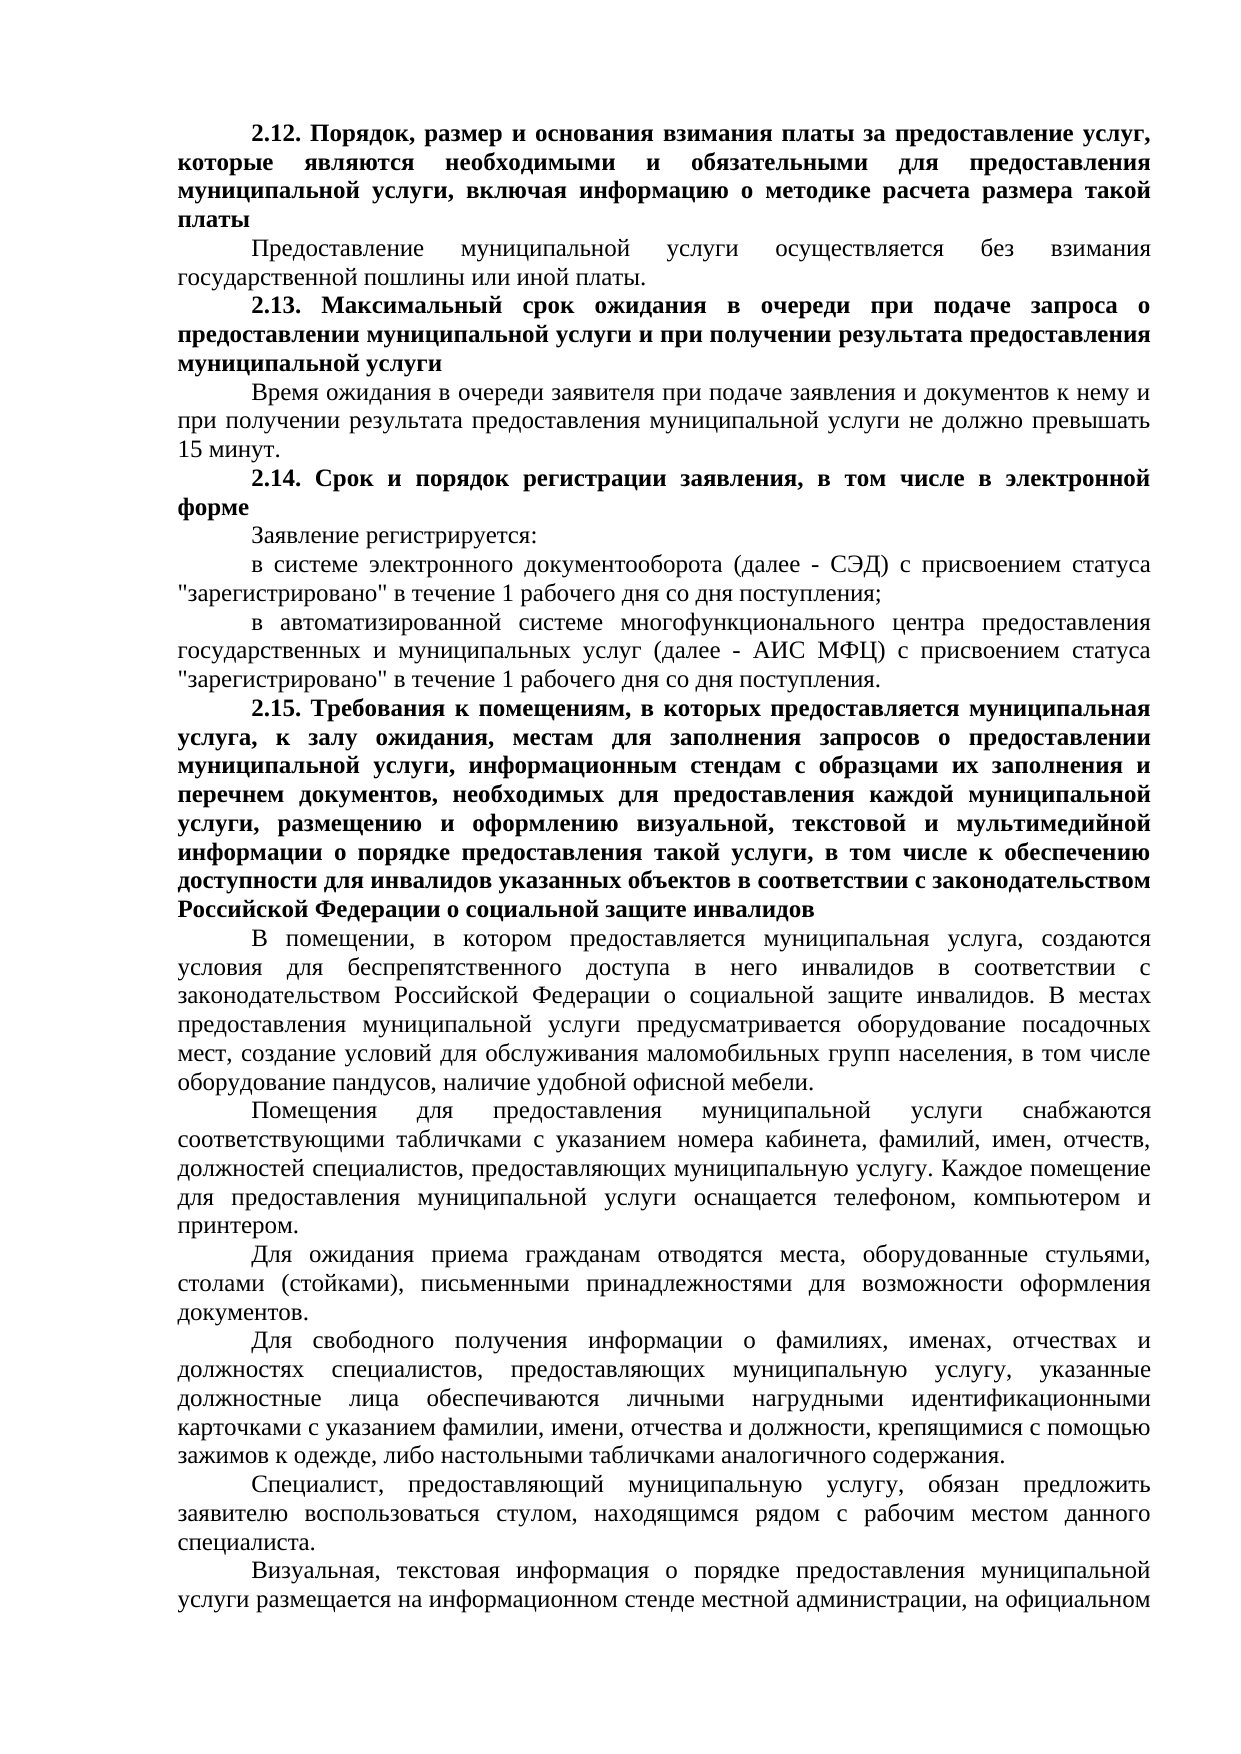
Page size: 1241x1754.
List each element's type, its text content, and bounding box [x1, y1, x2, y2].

text в системе электронного документооборота (далее - СЭД) с присвоением статуса "зарегистрировано" в течение 1 рабочего дня со дня поступления; [177, 549, 1152, 607]
text 2.13. Максимальный срок ожидания в очереди при подаче запроса о предоставлении муниципальной услуги и при получении результата предоставления муниципальной услуги [177, 291, 1152, 377]
text Для ожидания приема гражданам отводятся места, оборудованные стульями, столами (стойками), письменными принадлежностями для возможности оформления документов. [177, 1239, 1152, 1326]
text Время ожидания в очереди заявителя при подаче заявления и документов к нему и при получении результата предоставления муниципальной услуги не должно превышать 15 минут. [177, 377, 1152, 463]
text 2.15. Требования к помещениям, в которых предоставляется муниципальная услуга, к залу ожидания, местам для заполнения запросов о предоставлении муниципальной услуги, информационным стендам с образцами их заполнения и перечнем документов, необходимых для предоставления каждой муниципальной услуги, размещению и оформлению визуальной, текстовой и мультимедийной информации о порядке предоставления такой услуги, в том числе к обеспечению доступности для инвалидов указанных объектов в соответствии с законодательством Российской Федерации о социальной защите инвалидов [177, 693, 1152, 923]
text Помещения для предоставления муниципальной услуги снабжаются соответствующими табличками с указанием номера кабинета, фамилий, имен, отчеств, должностей специалистов, предоставляющих муниципальную услугу. Каждое помещение для предоставления муниципальной услуги оснащается телефоном, компьютером и принтером. [177, 1096, 1152, 1239]
text 2.14. Срок и порядок регистрации заявления, в том числе в электронной форме [177, 463, 1152, 521]
text Для свободного получения информации о фамилиях, именах, отчествах и должностях специалистов, предоставляющих муниципальную услугу, указанные должностные лица обеспечиваются личными нагрудными идентификационными карточками с указанием фамилии, имени, отчества и должности, крепящимися с помощью зажимов к одежде, либо настольными табличками аналогичного содержания. [177, 1326, 1152, 1469]
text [177, 1556, 1152, 1613]
text 2.12. Порядок, размер и основания взимания платы за предоставление услуг, которые являются необходимыми и обязательными для предоставления муниципальной услуги, включая информацию о методике расчета размера такой платы [177, 118, 1152, 233]
text Предоставление муниципальной услуги осуществляется без взимания государственной пошлины или иной платы. [177, 233, 1152, 291]
text В помещении, в котором предоставляется муниципальная услуга, создаются условия для беспрепятственного доступа в него инвалидов в соответствии с законодательством Российской Федерации о социальной защите инвалидов. В местах предоставления муниципальной услуги предусматривается оборудование посадочных мест, создание условий для обслуживания маломобильных групп населения, в том числе оборудование пандусов, наличие удобной офисной мебели. [177, 923, 1152, 1096]
text Специалист, предоставляющий муниципальную услугу, обязан предложить заявителю воспользоваться стулом, находящимся рядом с рабочим местом данного специалиста. [177, 1469, 1152, 1556]
text Заявление регистрируется: [177, 521, 1152, 549]
text в автоматизированной системе многофункционального центра предоставления государственных и муниципальных услуг (далее - АИС МФЦ) с присвоением статуса "зарегистрировано" в течение 1 рабочего дня со дня поступления. [177, 607, 1152, 693]
